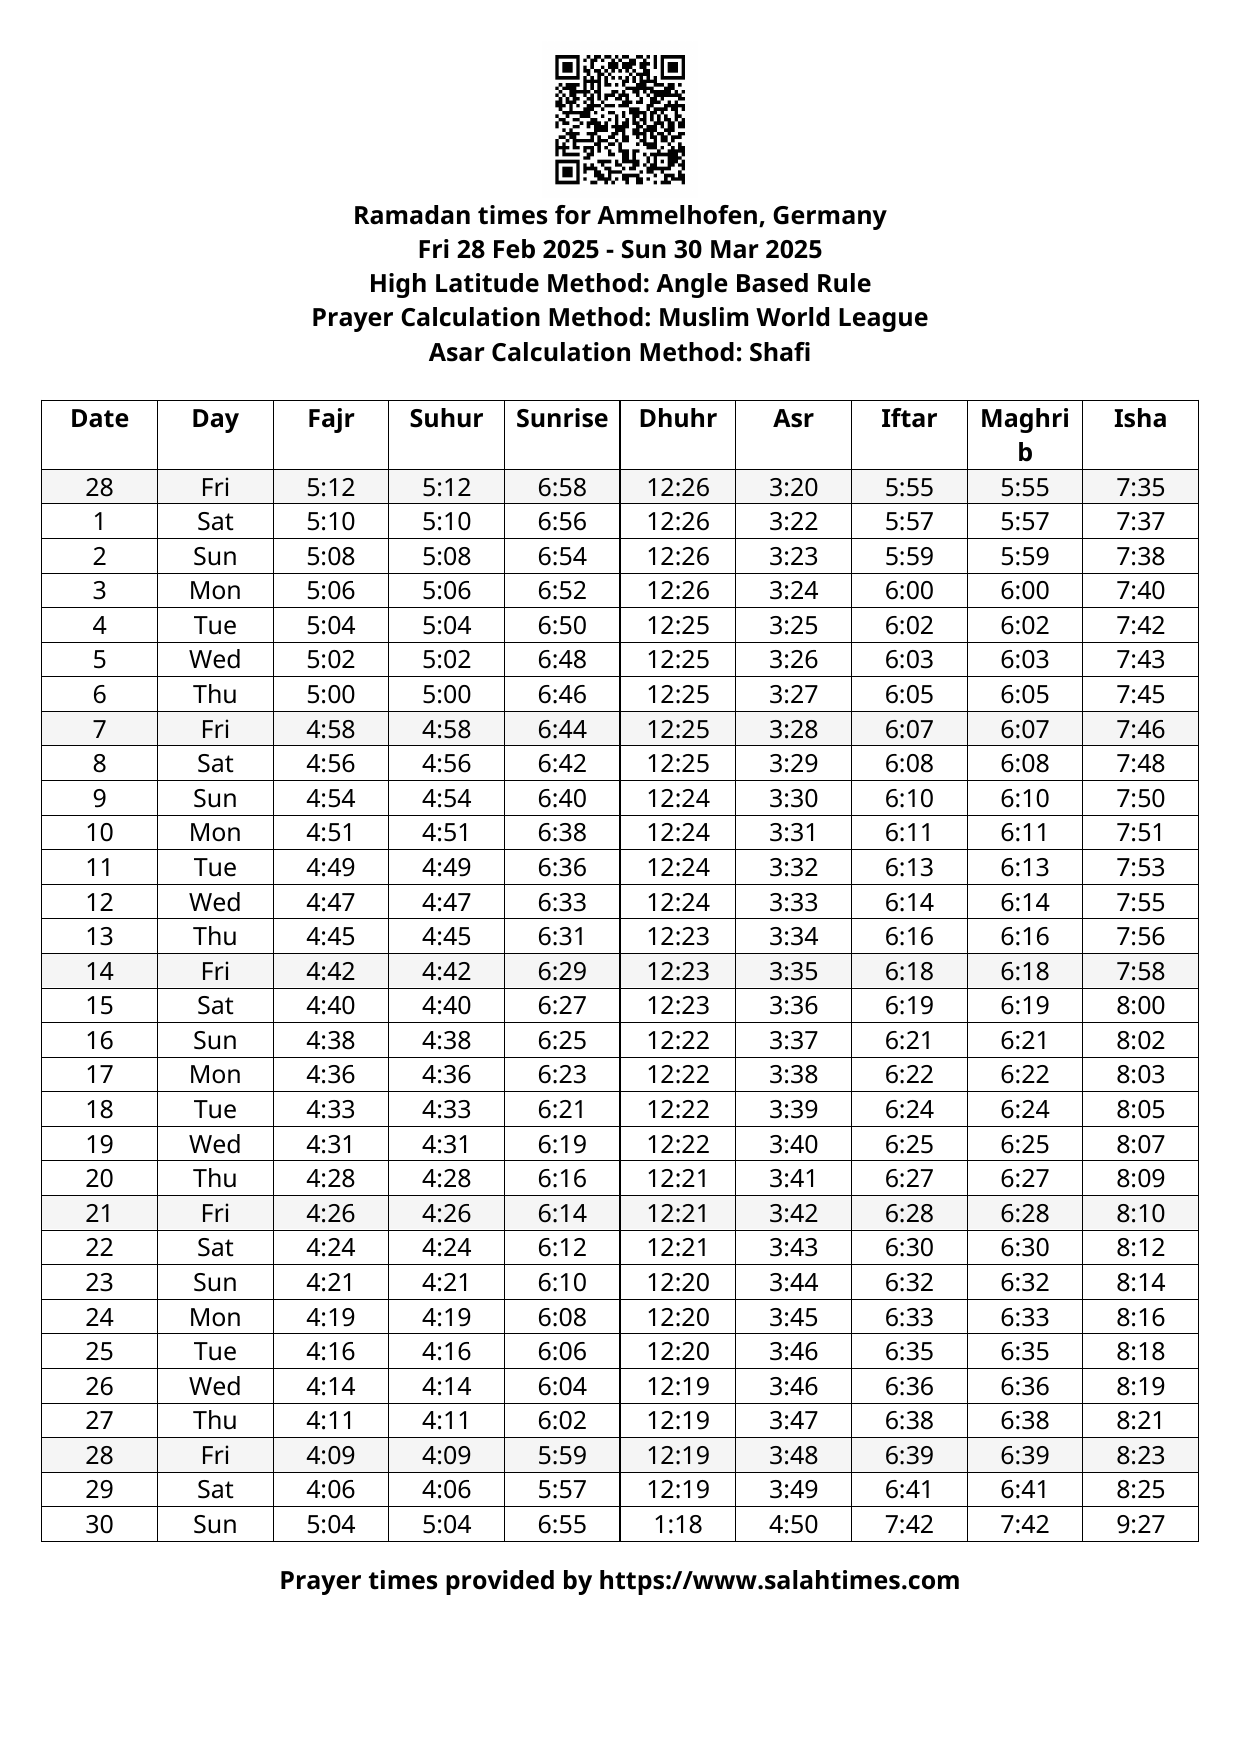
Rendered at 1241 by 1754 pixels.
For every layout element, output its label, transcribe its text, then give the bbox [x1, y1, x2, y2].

table_cell 4:11 [389, 1404, 504, 1437]
table_cell 12:20 [621, 1300, 735, 1333]
table_cell 6:16 [968, 919, 1082, 953]
table_cell 6:11 [968, 816, 1082, 849]
table_cell 6:31 [505, 919, 619, 953]
table_cell 8:18 [1083, 1334, 1198, 1368]
text Ramadan times for Ammelhofen, Germany [42, 198, 1198, 232]
table_cell Sat [158, 1473, 273, 1506]
table_cell 5 [42, 643, 157, 676]
table_cell 6:41 [968, 1473, 1082, 1506]
table_cell 4 [42, 608, 157, 642]
table_cell 29 [42, 1473, 157, 1506]
table_cell 7:55 [1083, 885, 1198, 918]
table_cell 8:19 [1083, 1369, 1198, 1402]
table_cell 5:59 [968, 539, 1082, 572]
table_cell 6:02 [852, 608, 967, 642]
table_cell Fri [158, 1438, 273, 1472]
table_cell 4:50 [736, 1507, 851, 1541]
table_cell 4:14 [274, 1369, 388, 1402]
table_cell 6:16 [505, 1161, 619, 1195]
table_cell 6:28 [852, 1196, 967, 1229]
table_cell 4:42 [389, 954, 504, 987]
table_cell 6:41 [852, 1473, 967, 1506]
table_cell 12:20 [621, 1334, 735, 1368]
table_cell 1:18 [621, 1507, 735, 1541]
table_cell 6:54 [505, 539, 619, 572]
table_cell 5:55 [968, 470, 1082, 503]
table_cell 6:19 [968, 989, 1082, 1022]
table_cell 4:51 [389, 816, 504, 849]
table_cell 5:57 [968, 504, 1082, 538]
table_cell 4:06 [274, 1473, 388, 1506]
table_cell 4:45 [274, 919, 388, 953]
table_cell 25 [42, 1334, 157, 1368]
table_cell 3:28 [736, 712, 851, 745]
table_cell 7:46 [1083, 712, 1198, 745]
table_cell 6:22 [852, 1058, 967, 1091]
table_cell 6:40 [505, 781, 619, 814]
table_cell 3:39 [736, 1092, 851, 1126]
table_cell 3:44 [736, 1265, 851, 1299]
table_cell 3:20 [736, 470, 851, 503]
table_cell Fri [158, 712, 273, 745]
table_cell 6:11 [852, 816, 967, 849]
table_cell 4:58 [389, 712, 504, 745]
table_cell 12:23 [621, 954, 735, 987]
table_cell 6:36 [968, 1369, 1082, 1402]
table_cell 22 [42, 1231, 157, 1264]
table_cell Thu [158, 677, 273, 711]
text Fri 28 Feb 2025 - Sun 30 Mar 2025 [42, 232, 1198, 266]
table_cell 6:10 [852, 781, 967, 814]
table_cell 5:59 [852, 539, 967, 572]
table_cell Sat [158, 504, 273, 538]
table_cell 6:33 [968, 1300, 1082, 1333]
table_cell 3:29 [736, 746, 851, 780]
table_cell 6:52 [505, 574, 619, 607]
table_cell 26 [42, 1369, 157, 1402]
table_cell 6:50 [505, 608, 619, 642]
table_cell 5:59 [505, 1438, 619, 1472]
table_header Maghrib [968, 401, 1082, 469]
table_cell 5:08 [274, 539, 388, 572]
table_cell 24 [42, 1300, 157, 1333]
table_cell 6:18 [852, 954, 967, 987]
table_cell 4:16 [389, 1334, 504, 1368]
table_cell 7:42 [852, 1507, 967, 1541]
table_cell 12:26 [621, 504, 735, 538]
table_cell 7 [42, 712, 157, 745]
table_cell 19 [42, 1127, 157, 1160]
table_cell 6:07 [852, 712, 967, 745]
table_cell 3:32 [736, 850, 851, 884]
table_cell 4:26 [274, 1196, 388, 1229]
table_cell 5:12 [389, 470, 504, 503]
table_cell 6:00 [852, 574, 967, 607]
table_cell 5:00 [389, 677, 504, 711]
table_cell 7:42 [1083, 608, 1198, 642]
table_cell 30 [42, 1507, 157, 1541]
table_cell 5:08 [389, 539, 504, 572]
table_cell 6:48 [505, 643, 619, 676]
table_cell 12:25 [621, 608, 735, 642]
table_cell 9:27 [1083, 1507, 1198, 1541]
table_cell 7:40 [1083, 574, 1198, 607]
table_cell 8:07 [1083, 1127, 1198, 1160]
table_cell 8:21 [1083, 1404, 1198, 1437]
table_cell 12:24 [621, 885, 735, 918]
table_cell 6:12 [505, 1231, 619, 1264]
table_cell 5:06 [389, 574, 504, 607]
table_cell 4:31 [389, 1127, 504, 1160]
table_cell 3:43 [736, 1231, 851, 1264]
table_cell Wed [158, 1369, 273, 1402]
table_cell 5:04 [389, 608, 504, 642]
table_cell Thu [158, 1404, 273, 1437]
table_cell 6:07 [968, 712, 1082, 745]
table_cell 5:04 [389, 1507, 504, 1541]
table_cell 4:58 [274, 712, 388, 745]
table_cell 8:05 [1083, 1092, 1198, 1126]
table_cell 3:41 [736, 1161, 851, 1195]
text Prayer times provided by https://www.salahtimes.com [42, 1563, 1198, 1597]
table_cell 8:09 [1083, 1161, 1198, 1195]
table_cell 12:21 [621, 1161, 735, 1195]
table_cell 4:49 [389, 850, 504, 884]
table_header Asr [736, 401, 851, 469]
table_cell 12:19 [621, 1473, 735, 1506]
table_cell Sun [158, 781, 273, 814]
table_header Date [42, 401, 157, 469]
table_cell Wed [158, 885, 273, 918]
table_cell 3:22 [736, 504, 851, 538]
table_cell 6:19 [505, 1127, 619, 1160]
table_cell Tue [158, 1092, 273, 1126]
table_cell 6:00 [968, 574, 1082, 607]
table_cell Tue [158, 608, 273, 642]
table_cell 4:33 [389, 1092, 504, 1126]
table_cell 12:21 [621, 1196, 735, 1229]
table_cell 6:10 [505, 1265, 619, 1299]
table_cell 12:25 [621, 746, 735, 780]
table_cell 4:19 [389, 1300, 504, 1333]
table_cell 6:06 [505, 1334, 619, 1368]
table_cell 12:24 [621, 850, 735, 884]
table_cell 7:48 [1083, 746, 1198, 780]
table_cell 6:27 [505, 989, 619, 1022]
text Asar Calculation Method: Shafi [42, 334, 1198, 368]
table_cell 7:42 [968, 1507, 1082, 1541]
table_cell 4:40 [274, 989, 388, 1022]
table_cell Sat [158, 1231, 273, 1264]
table_cell 5:04 [274, 608, 388, 642]
table_cell 6:22 [968, 1058, 1082, 1091]
table_cell 12:24 [621, 781, 735, 814]
table_cell 5:04 [274, 1507, 388, 1541]
table_cell 6:25 [852, 1127, 967, 1160]
table_cell 12:26 [621, 539, 735, 572]
table_cell 7:43 [1083, 643, 1198, 676]
table_cell 8:16 [1083, 1300, 1198, 1333]
table_cell 12 [42, 885, 157, 918]
table_cell 5:10 [389, 504, 504, 538]
table_cell 4:36 [274, 1058, 388, 1091]
table_cell 8:12 [1083, 1231, 1198, 1264]
table_cell Mon [158, 574, 273, 607]
table_cell 6:33 [852, 1300, 967, 1333]
table_cell 5:57 [852, 504, 967, 538]
table_cell Fri [158, 954, 273, 987]
table_cell 17 [42, 1058, 157, 1091]
table_cell 4:24 [274, 1231, 388, 1264]
table_cell 7:35 [1083, 470, 1198, 503]
table_cell 6:10 [968, 781, 1082, 814]
table_cell 12:25 [621, 712, 735, 745]
table_cell 6:13 [968, 850, 1082, 884]
table_cell 6:24 [968, 1092, 1082, 1126]
table_cell 8:10 [1083, 1196, 1198, 1229]
table_cell 6:21 [852, 1023, 967, 1057]
table_cell 7:45 [1083, 677, 1198, 711]
table_cell Tue [158, 1334, 273, 1368]
table_cell 6:19 [852, 989, 967, 1022]
table_cell 12:23 [621, 989, 735, 1022]
table_cell 4:21 [274, 1265, 388, 1299]
table_cell 4:45 [389, 919, 504, 953]
table_cell Fri [158, 470, 273, 503]
table_cell 6:13 [852, 850, 967, 884]
table_cell 6:30 [968, 1231, 1082, 1264]
table_header Dhuhr [621, 401, 735, 469]
table_cell 6:25 [968, 1127, 1082, 1160]
table_cell 12:20 [621, 1265, 735, 1299]
table_cell 4:33 [274, 1092, 388, 1126]
table_cell 3:38 [736, 1058, 851, 1091]
table_cell 6:14 [968, 885, 1082, 918]
table_cell 5:10 [274, 504, 388, 538]
table_cell 12:22 [621, 1023, 735, 1057]
table_header Iftar [852, 401, 967, 469]
table_cell 4:16 [274, 1334, 388, 1368]
table_header Isha [1083, 401, 1198, 469]
table_cell 6:27 [852, 1161, 967, 1195]
table_cell 3:42 [736, 1196, 851, 1229]
table_cell 6:23 [505, 1058, 619, 1091]
table_cell 3:26 [736, 643, 851, 676]
table_cell 6:39 [852, 1438, 967, 1472]
table_cell 6:46 [505, 677, 619, 711]
table_cell 6:03 [852, 643, 967, 676]
table_cell 4:11 [274, 1404, 388, 1437]
table_cell 8:03 [1083, 1058, 1198, 1091]
table_cell 7:50 [1083, 781, 1198, 814]
table_cell 3:31 [736, 816, 851, 849]
table_cell 3:37 [736, 1023, 851, 1057]
table_cell 3:23 [736, 539, 851, 572]
table_cell 5:02 [274, 643, 388, 676]
table_cell 5:55 [852, 470, 967, 503]
table_cell 3:48 [736, 1438, 851, 1472]
table_cell 6:32 [852, 1265, 967, 1299]
table_cell 6:30 [852, 1231, 967, 1264]
table_cell 6:27 [968, 1161, 1082, 1195]
table_cell 6:58 [505, 470, 619, 503]
table_cell 14 [42, 954, 157, 987]
table_cell 15 [42, 989, 157, 1022]
table_cell Sun [158, 539, 273, 572]
table_cell 6:36 [505, 850, 619, 884]
table_cell 12:19 [621, 1404, 735, 1437]
table_cell 21 [42, 1196, 157, 1229]
table_cell 6:02 [505, 1404, 619, 1437]
table_cell 2 [42, 539, 157, 572]
table_cell 8:00 [1083, 989, 1198, 1022]
table_cell 3:36 [736, 989, 851, 1022]
table_cell 6:36 [852, 1369, 967, 1402]
table_cell 4:14 [389, 1369, 504, 1402]
table_cell 6:16 [852, 919, 967, 953]
table_cell 6:55 [505, 1507, 619, 1541]
table_cell 7:37 [1083, 504, 1198, 538]
table_cell 6:35 [852, 1334, 967, 1368]
table_cell 6:29 [505, 954, 619, 987]
table_cell 28 [42, 1438, 157, 1472]
table_cell 3:25 [736, 608, 851, 642]
table_cell 18 [42, 1092, 157, 1126]
table_cell 9 [42, 781, 157, 814]
table_cell 3:34 [736, 919, 851, 953]
table_cell 7:53 [1083, 850, 1198, 884]
table_header Day [158, 401, 273, 469]
table_cell Thu [158, 1161, 273, 1195]
table_cell Sun [158, 1507, 273, 1541]
table_cell 6:08 [852, 746, 967, 780]
table_cell 12:23 [621, 919, 735, 953]
table_cell 3:40 [736, 1127, 851, 1160]
table_cell 23 [42, 1265, 157, 1299]
table_cell 3:33 [736, 885, 851, 918]
table_cell 6:21 [968, 1023, 1082, 1057]
table_cell 4:47 [389, 885, 504, 918]
table_cell 5:00 [274, 677, 388, 711]
table_cell 1 [42, 504, 157, 538]
table_cell 7:56 [1083, 919, 1198, 953]
table_cell 4:49 [274, 850, 388, 884]
table_cell 3:27 [736, 677, 851, 711]
table_cell 6:38 [505, 816, 619, 849]
table_cell 6:02 [968, 608, 1082, 642]
table_cell 3:24 [736, 574, 851, 607]
table_cell 7:51 [1083, 816, 1198, 849]
table_header Suhur [389, 401, 504, 469]
table_cell 6:05 [968, 677, 1082, 711]
table_cell 5:57 [505, 1473, 619, 1506]
table_cell 4:09 [274, 1438, 388, 1472]
table_cell 5:12 [274, 470, 388, 503]
table_cell 3:46 [736, 1369, 851, 1402]
table_cell 6:24 [852, 1092, 967, 1126]
table_cell 4:54 [274, 781, 388, 814]
table_cell 5:02 [389, 643, 504, 676]
table_cell Wed [158, 1127, 273, 1160]
table_cell 12:25 [621, 677, 735, 711]
table_cell 6:42 [505, 746, 619, 780]
table_cell 12:21 [621, 1231, 735, 1264]
table_cell 6:05 [852, 677, 967, 711]
table_cell 5:06 [274, 574, 388, 607]
table_cell 6:21 [505, 1092, 619, 1126]
table_cell 3:45 [736, 1300, 851, 1333]
table_cell Thu [158, 919, 273, 953]
table_cell 3 [42, 574, 157, 607]
table_cell 4:31 [274, 1127, 388, 1160]
table_cell 28 [42, 470, 157, 503]
table_cell 12:19 [621, 1369, 735, 1402]
table_cell Sat [158, 746, 273, 780]
table_cell 3:35 [736, 954, 851, 987]
table_cell 6:14 [852, 885, 967, 918]
table_cell 12:22 [621, 1127, 735, 1160]
table_cell 12:24 [621, 816, 735, 849]
table_cell 4:28 [274, 1161, 388, 1195]
table_cell 12:22 [621, 1092, 735, 1126]
table_cell 6:38 [852, 1404, 967, 1437]
table_cell 4:36 [389, 1058, 504, 1091]
table_cell 6:28 [968, 1196, 1082, 1229]
table_cell 4:47 [274, 885, 388, 918]
text High Latitude Method: Angle Based Rule [42, 266, 1198, 300]
table_cell Sun [158, 1265, 273, 1299]
table_cell 6:32 [968, 1265, 1082, 1299]
table_cell Wed [158, 643, 273, 676]
table_cell 12:19 [621, 1438, 735, 1472]
table_cell 4:21 [389, 1265, 504, 1299]
table_cell 6:18 [968, 954, 1082, 987]
table_cell 6:38 [968, 1404, 1082, 1437]
table_cell 16 [42, 1023, 157, 1057]
table_cell 8 [42, 746, 157, 780]
table_cell 4:28 [389, 1161, 504, 1195]
table_cell Mon [158, 816, 273, 849]
table_cell 3:49 [736, 1473, 851, 1506]
table_cell 8:14 [1083, 1265, 1198, 1299]
table_cell 6:39 [968, 1438, 1082, 1472]
table_cell 27 [42, 1404, 157, 1437]
table_cell 4:38 [274, 1023, 388, 1057]
table_cell 12:22 [621, 1058, 735, 1091]
table_cell 6:35 [968, 1334, 1082, 1368]
table_cell 6:33 [505, 885, 619, 918]
table_cell 4:19 [274, 1300, 388, 1333]
table_cell 4:42 [274, 954, 388, 987]
table_cell 4:24 [389, 1231, 504, 1264]
table_cell 4:09 [389, 1438, 504, 1472]
table_cell 8:25 [1083, 1473, 1198, 1506]
table_cell 6:14 [505, 1196, 619, 1229]
table_cell Mon [158, 1300, 273, 1333]
table_cell 4:26 [389, 1196, 504, 1229]
table_header Sunrise [505, 401, 619, 469]
table_cell 6:25 [505, 1023, 619, 1057]
table_cell 4:38 [389, 1023, 504, 1057]
table_cell 4:06 [389, 1473, 504, 1506]
table_cell 3:47 [736, 1404, 851, 1437]
table_cell 12:26 [621, 574, 735, 607]
table_cell Fri [158, 1196, 273, 1229]
table_cell 20 [42, 1161, 157, 1195]
table_cell 6 [42, 677, 157, 711]
table_cell 4:54 [389, 781, 504, 814]
table_cell 12:26 [621, 470, 735, 503]
table_cell 11 [42, 850, 157, 884]
table_cell 8:02 [1083, 1023, 1198, 1057]
table_cell Sun [158, 1023, 273, 1057]
table_cell 6:08 [505, 1300, 619, 1333]
table_cell 6:08 [968, 746, 1082, 780]
table_cell 7:58 [1083, 954, 1198, 987]
table_cell 6:03 [968, 643, 1082, 676]
table_cell Tue [158, 850, 273, 884]
table_cell Sat [158, 989, 273, 1022]
table_cell 6:04 [505, 1369, 619, 1402]
table_cell 6:44 [505, 712, 619, 745]
table_cell 4:40 [389, 989, 504, 1022]
table_cell 4:51 [274, 816, 388, 849]
table_cell 4:56 [389, 746, 504, 780]
table_cell 13 [42, 919, 157, 953]
table_cell 4:56 [274, 746, 388, 780]
table_cell 10 [42, 816, 157, 849]
table_cell 12:25 [621, 643, 735, 676]
table_cell 8:23 [1083, 1438, 1198, 1472]
table_cell 7:38 [1083, 539, 1198, 572]
table_cell 6:56 [505, 504, 619, 538]
text Prayer Calculation Method: Muslim World League [42, 300, 1198, 334]
table_cell 3:46 [736, 1334, 851, 1368]
table_header Fajr [274, 401, 388, 469]
table_cell Mon [158, 1058, 273, 1091]
picture [542, 41, 699, 198]
table_cell 3:30 [736, 781, 851, 814]
